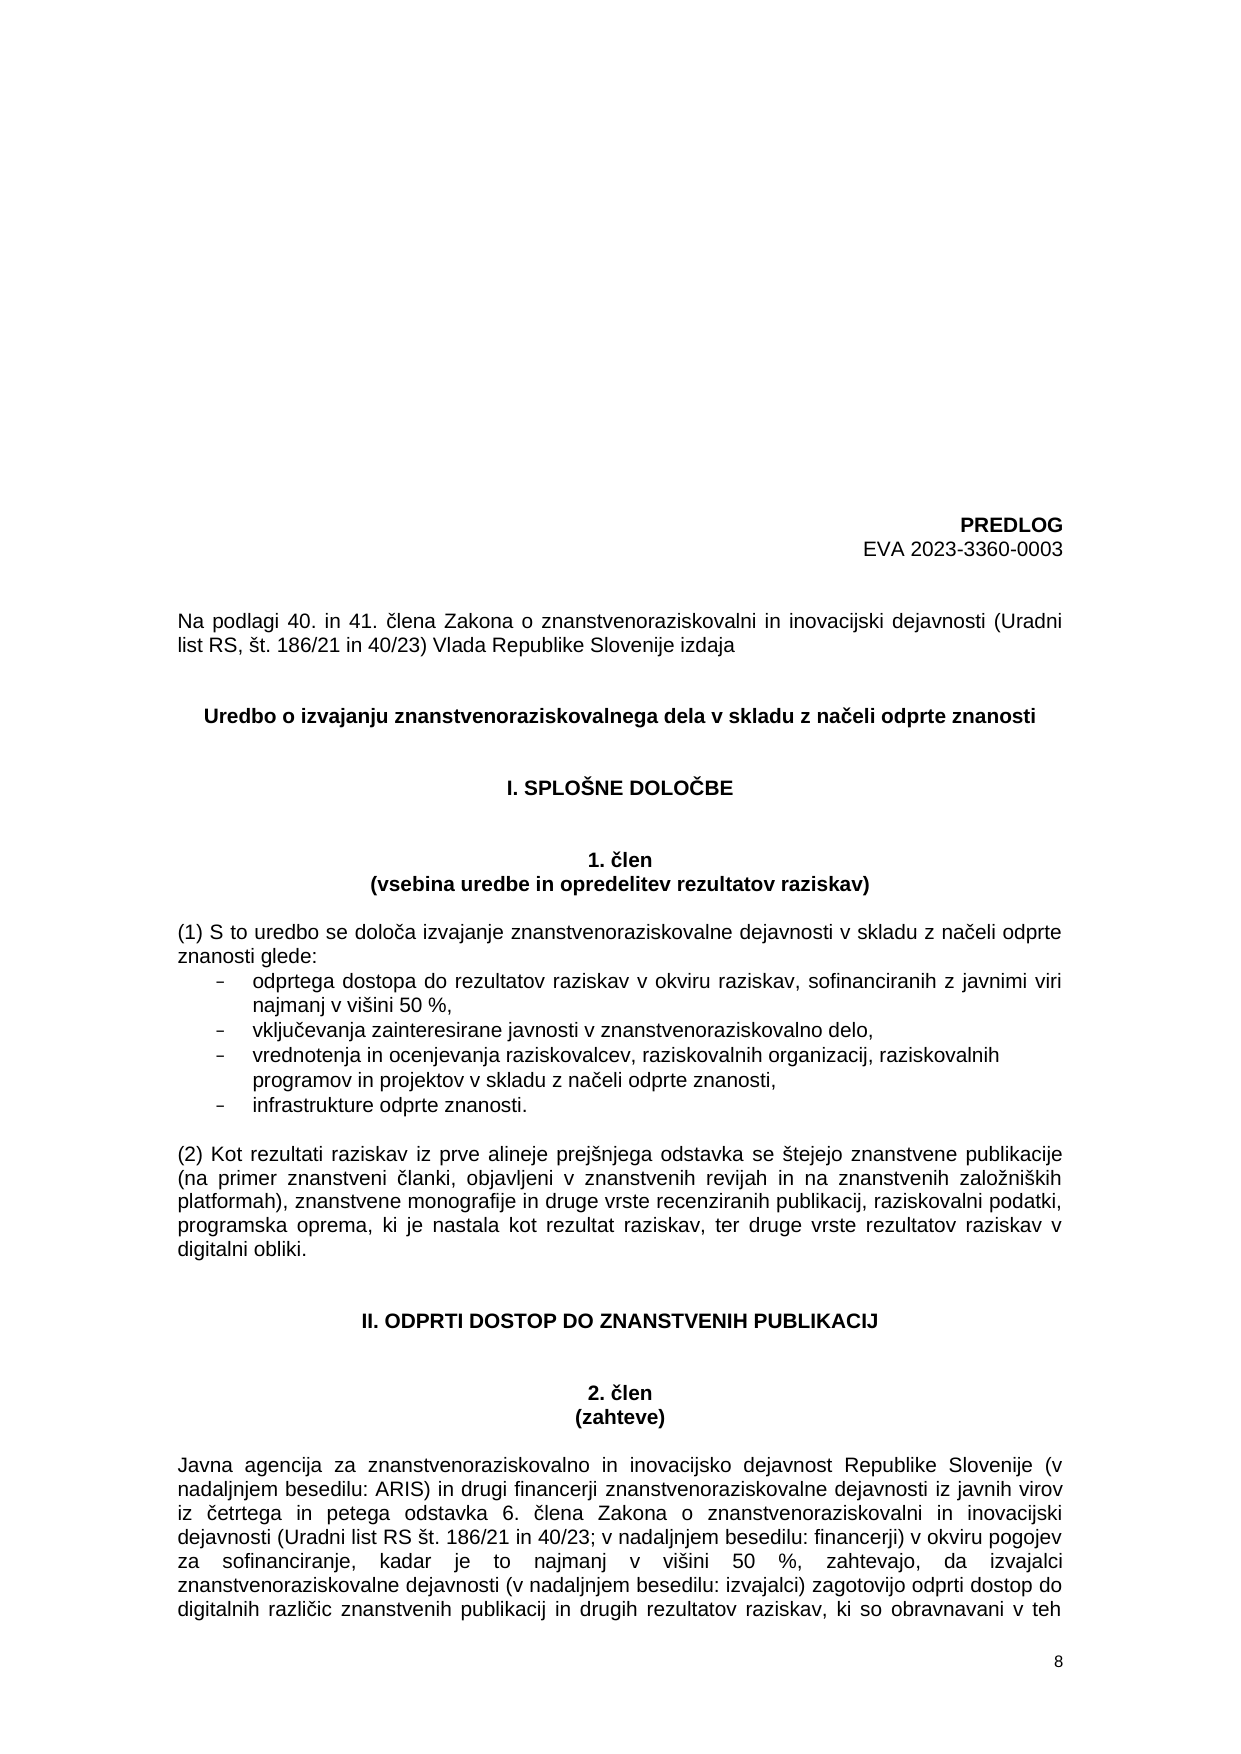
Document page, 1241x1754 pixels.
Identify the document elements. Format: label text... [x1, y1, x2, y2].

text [177, 1453, 1063, 1621]
text (zahteve) [177, 1405, 1063, 1429]
list odprtega dostopa do rezultatov raziskav v okviru raziskav, sofinanciranih z javnimi viri najmanj v višini 50 %, [215, 968, 1063, 1017]
text (vsebina uredbe in opredelitev rezultatov raziskav) [177, 872, 1063, 896]
text (1) S to uredbo se določa izvajanje znanstvenoraziskovalne dejavnosti v skladu z načeli odprte znanosti glede: [177, 920, 1063, 968]
text Uredbo o izvajanju znanstvenoraziskovalnega dela v skladu z načeli odprte znanosti [177, 704, 1063, 728]
text 1. člen [177, 848, 1063, 872]
list infrastrukture odprte znanosti. [215, 1092, 1063, 1117]
text (2) Kot rezultati raziskav iz prve alineje prejšnjega odstavka se štejejo znanstvene publikacije (na primer znanstveni članki, objavljeni v znanstvenih revijah in na znanstvenih založniških platformah), znanstvene monografije in druge vrste recenziranih publikacij, raziskovalni podatki, programska oprema, ki je nastala kot rezultat raziskav, ter druge vrste rezultatov raziskav v digitalni obliki. [177, 1141, 1063, 1261]
text II. ODPRTI DOSTOP DO ZNANSTVENIH PUBLIKACIJ [177, 1309, 1063, 1333]
text 2. člen [177, 1381, 1063, 1405]
list vrednotenja in ocenjevanja raziskovalcev, raziskovalnih organizacij, raziskovalnih programov in projektov v skladu z načeli odprte znanosti, [215, 1043, 1063, 1092]
text EVA 2023-3360-0003 [177, 537, 1063, 561]
text Na podlagi 40. in 41. člena Zakona o znanstvenoraziskovalni in inovacijski dejavnosti (Uradni list RS, št. 186/21 in 40/23) Vlada Republike Slovenije izdaja [177, 608, 1063, 656]
text PREDLOG [177, 513, 1063, 537]
text I. SPLOŠNE DOLOČBE [177, 776, 1063, 800]
list vključevanja zainteresirane javnosti v znanstvenoraziskovalno delo, [215, 1017, 1063, 1043]
